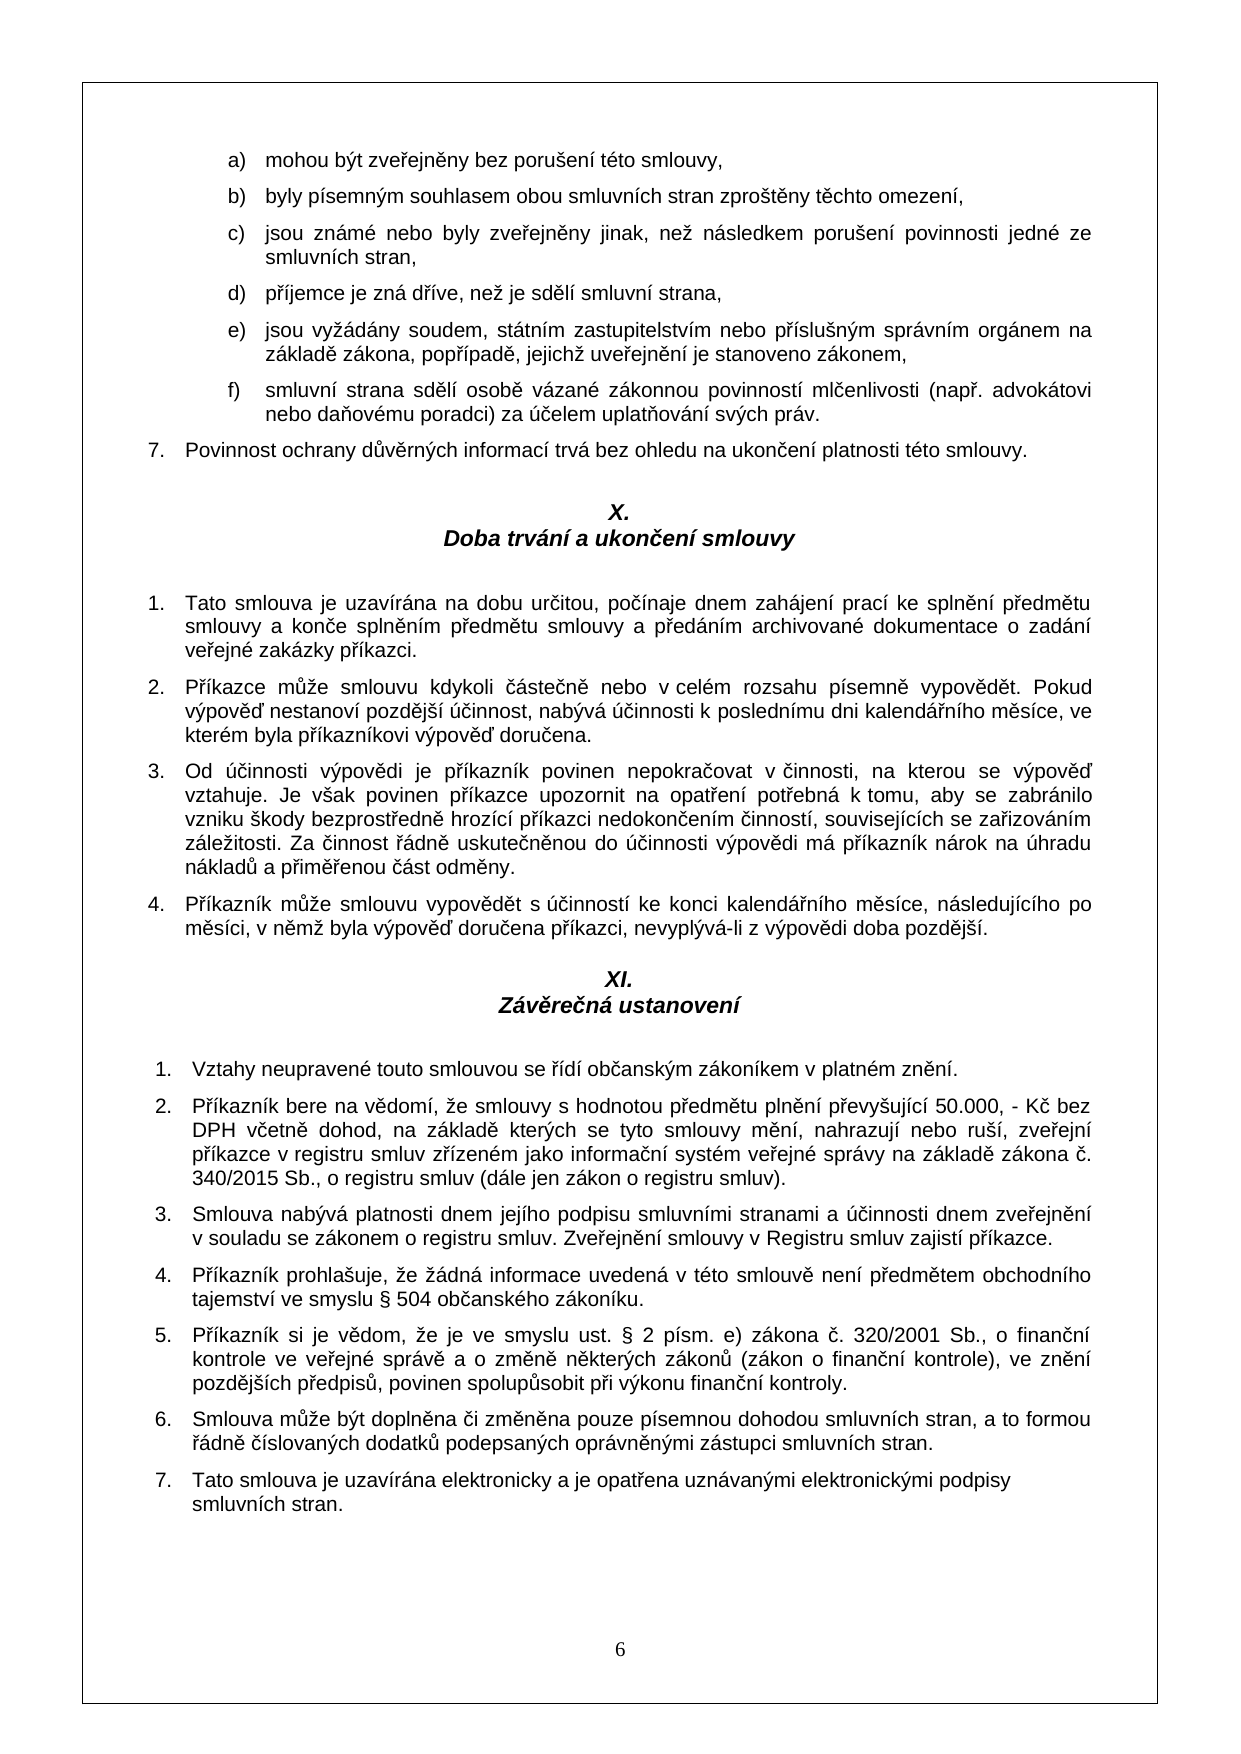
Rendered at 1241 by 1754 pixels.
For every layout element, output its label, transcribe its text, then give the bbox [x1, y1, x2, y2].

list byly písemným souhlasem obou smluvních stran zproštěny těchto omezení, [228, 184, 1093, 208]
list Příkazník si je vědom, že je ve smyslu ust. § 2 písm. e) zákona č. 320/2001 Sb., o finanční kontrole ve veřejné správě a o změně některých zákonů (zákon o finanční kontrole), ve znění pozdějších předpisů, povinen spolupůsobit při výkonu finanční kontroly. [154, 1323, 1093, 1395]
list Příkazník může smlouvu vypovědět s účinností ke konci kalendářního měsíce, následujícího po měsíci, v němž byla výpověď doručena příkazci, nevyplývá-li z výpovědi doba pozdější. [148, 891, 1093, 939]
text Doba trvání a ukončení smlouvy [148, 525, 1093, 551]
list Příkazník prohlašuje, že žádná informace uvedená v této smlouvě není předmětem obchodního tajemství ve smyslu § 504 občanského zákoníku. [155, 1262, 1093, 1310]
text Závěrečná ustanovení [148, 992, 1093, 1018]
list příjemce je zná dříve, než je sdělí smluvní strana, [228, 281, 1093, 305]
list Příkazník bere na vědomí, že smlouvy s hodnotou předmětu plnění převyšující 50.000, - Kč bez DPH včetně dohod, na základě kterých se tyto smlouvy mění, nahrazují nebo ruší, zveřejní příkazce v registru smluv zřízeném jako informační systém veřejné správy na základě zákona č. 340/2015 Sb., o registru smluv (dále jen zákon o registru smluv). [155, 1094, 1093, 1189]
list Tato smlouva je uzavírána na dobu určitou, počínaje dnem zahájení prací ke splnění předmětu smlouvy a konče splněním předmětu smlouvy a předáním archivované dokumentace o zadání veřejné zakázky příkazci. [148, 590, 1093, 662]
list Tato smlouva je uzavírána elektronicky a je opatřena uznávanými elektronickými podpisy smluvních stran. [155, 1468, 1093, 1516]
list Povinnost ochrany důvěrných informací trvá bez ohledu na ukončení platnosti této smlouvy. [148, 438, 1093, 462]
text X. [148, 499, 1093, 525]
text XI. [148, 966, 1093, 992]
list jsou známé nebo byly zveřejněny jinak, než následkem porušení povinnosti jedné ze smluvních stran, [228, 221, 1093, 268]
list Smlouva nabývá platnosti dnem jejího podpisu smluvními stranami a účinnosti dnem zveřejnění v souladu se zákonem o registru smluv. Zveřejnění smlouvy v Registru smluv zajistí příkazce. [154, 1202, 1093, 1250]
list jsou vyžádány soudem, státním zastupitelstvím nebo příslušným správním orgánem na základě zákona, popřípadě, jejichž uveřejnění je stanoveno zákonem, [228, 317, 1093, 365]
list smluvní strana sdělí osobě vázané zákonnou povinností mlčenlivosti (např. advokátovi nebo daňovému poradci) za účelem uplatňování svých práv. [228, 378, 1093, 426]
list Vztahy neupravené touto smlouvou se řídí občanským zákoníkem v platném znění. [155, 1057, 1093, 1081]
list Příkazce může smlouvu kdykoli částečně nebo v celém rozsahu písemně vypovědět. Pokud výpověď nestanoví pozdější účinnost, nabývá účinnosti k poslednímu dni kalendářního měsíce, ve kterém byla příkazníkovi výpověď doručena. [148, 675, 1093, 747]
list Od účinnosti výpovědi je příkazník povinen nepokračovat v činnosti, na kterou se výpověď vztahuje. Je však povinen příkazce upozornit na opatření potřebná k tomu, aby se zabránilo vzniku škody bezprostředně hrozící příkazci nedokončením činností, souvisejících se zařizováním záležitosti. Za činnost řádně uskutečněnou do účinnosti výpovědi má příkazník nárok na úhradu nákladů a přiměřenou část odměny. [148, 759, 1093, 879]
list mohou být zveřejněny bez porušení této smlouvy, [228, 148, 1093, 172]
list Smlouva může být doplněna či změněna pouze písemnou dohodou smluvních stran, a to formou řádně číslovaných dodatků podepsaných oprávněnými zástupci smluvních stran. [154, 1407, 1093, 1455]
